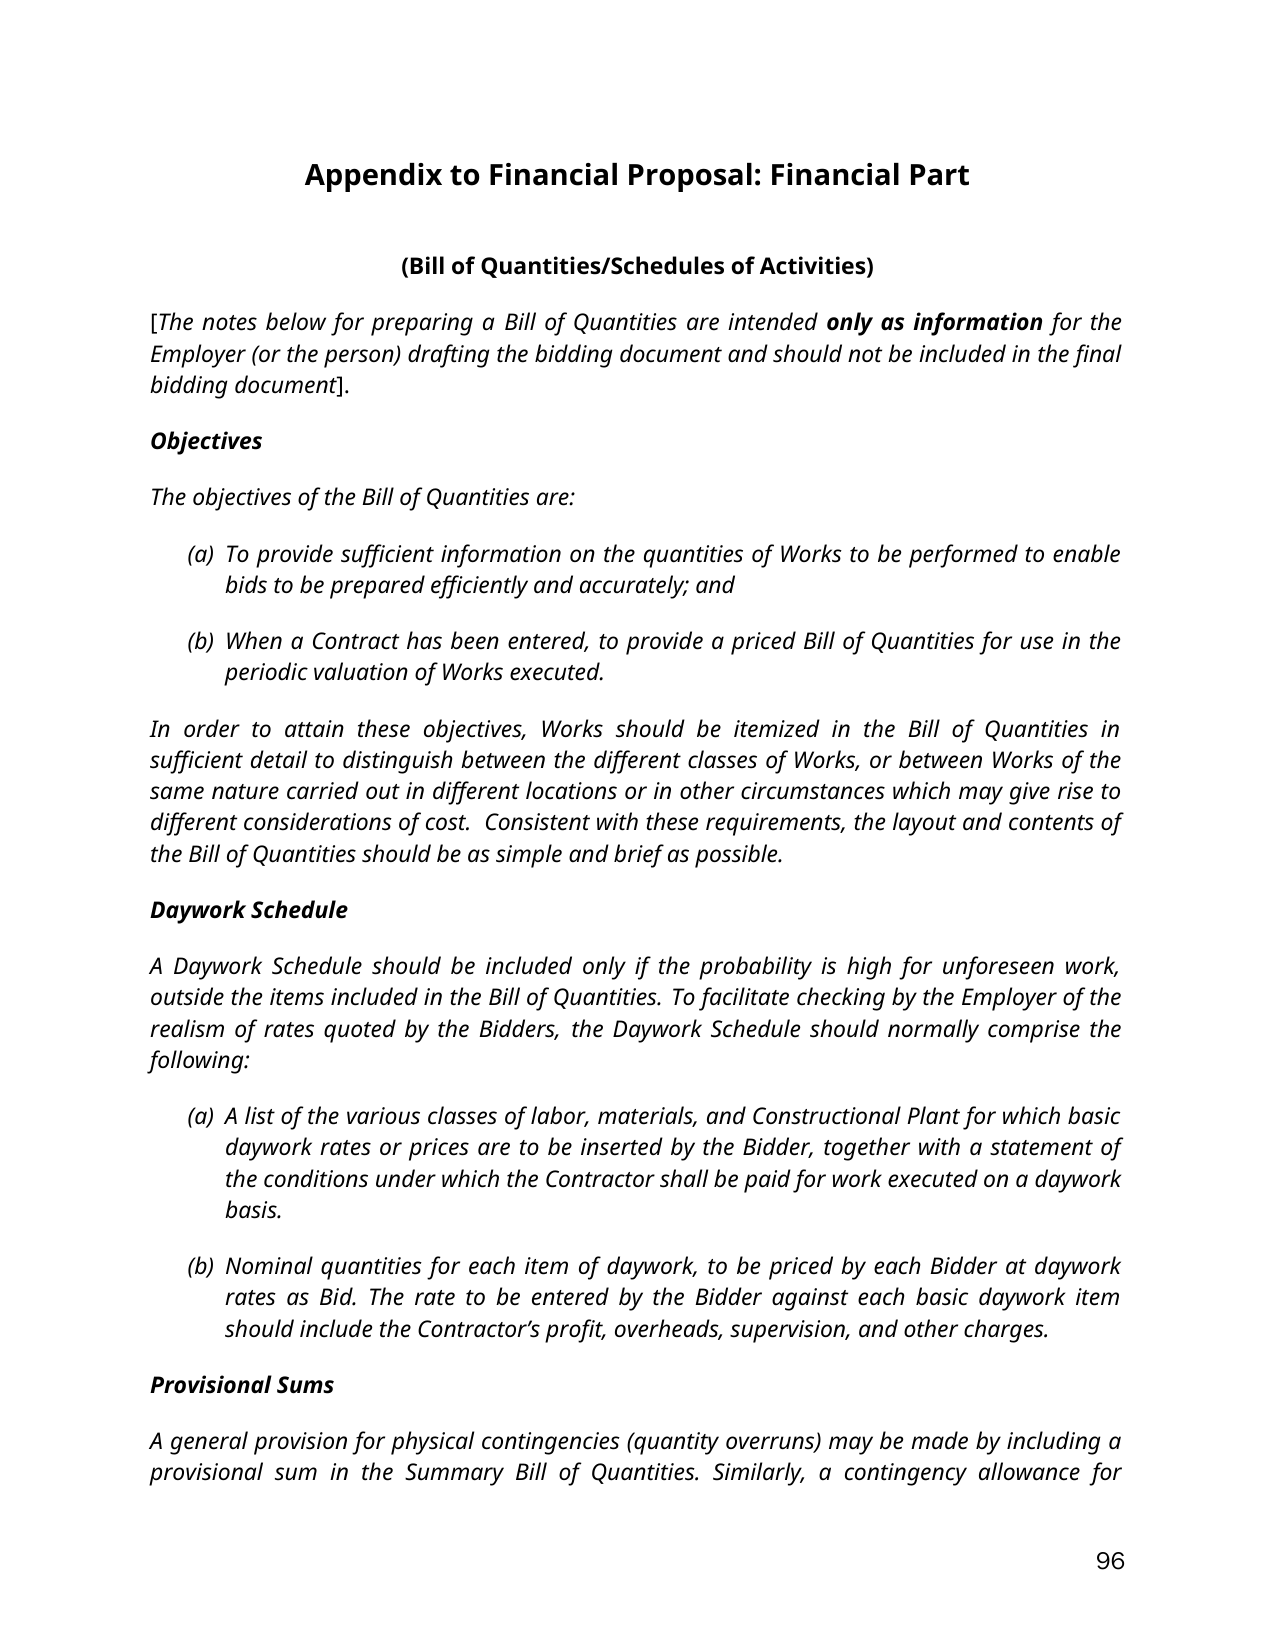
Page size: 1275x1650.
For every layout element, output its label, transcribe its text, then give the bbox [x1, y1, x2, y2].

text A Daywork Schedule should be included only if the probability is high for unforeseen work, outside the items included in the Bill of Quantities. To facilitate checking by the Employer of the realism of rates quoted by the Bidders, the Daywork Schedule should normally comprise the following: [150, 950, 1125, 1075]
text In order to attain these objectives, Works should be itemized in the Bill of Quantities in sufficient detail to distinguish between the different classes of Works, or between Works of the same nature carried out in different locations or in other circumstances which may give rise to different considerations of cost. Consistent with these requirements, the layout and contents of the Bill of Quantities should be as simple and brief as possible. [150, 713, 1125, 869]
subtitle Appendix to Financial Proposal: Financial Part [150, 154, 1125, 194]
list When a Contract has been entered, to provide a priced Bill of Quantities for use in the periodic valuation of Works executed. [187, 625, 1125, 688]
text Objectives [150, 425, 1125, 456]
list Nominal quantities for each item of daywork, to be priced by each Bidder at daywork rates as Bid. The rate to be entered by the Bidder against each basic daywork item should include the Contractor’s profit, overheads, supervision, and other charges. [187, 1250, 1125, 1344]
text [150, 1425, 1125, 1488]
text The objectives of the Bill of Quantities are: [150, 481, 1125, 513]
list A list of the various classes of labor, materials, and Constructional Plant for which basic daywork rates or prices are to be inserted by the Bidder, together with a statement of the conditions under which the Contractor shall be paid for work executed on a daywork basis. [187, 1100, 1125, 1225]
list To provide sufficient information on the quantities of Works to be performed to enable bids to be prepared efficiently and accurately; and [187, 538, 1125, 600]
text (Bill of Quantities/Schedules of Activities) [150, 250, 1125, 281]
text Provisional Sums [150, 1369, 1125, 1400]
text Daywork Schedule [150, 894, 1125, 925]
text [The notes below for preparing a Bill of Quantities are intended only as information for the Employer (or the person) drafting the bidding document and should not be included in the final bidding document]. [150, 306, 1125, 400]
